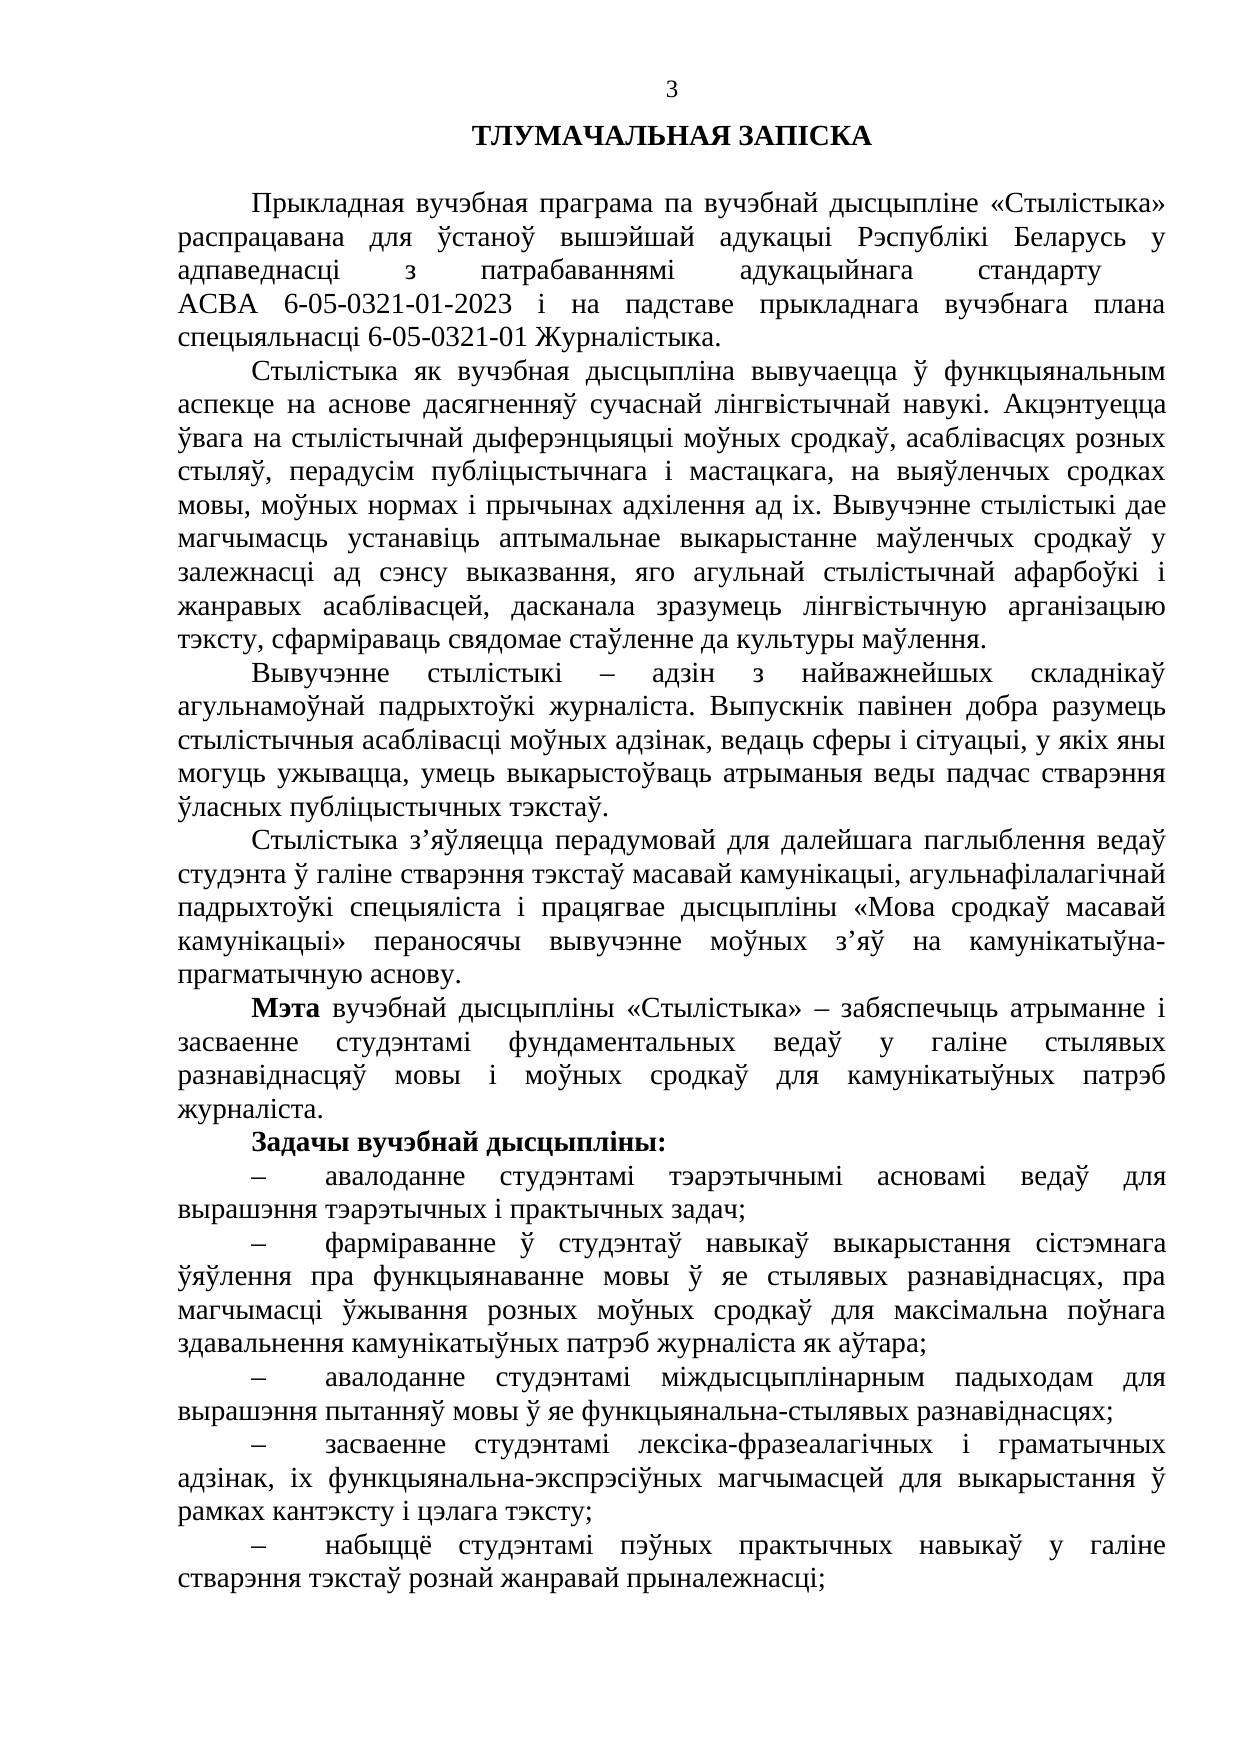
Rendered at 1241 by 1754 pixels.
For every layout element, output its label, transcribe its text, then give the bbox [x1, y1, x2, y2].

text Задачы вучэбнай дысцыпліны: [177, 1124, 1167, 1158]
list засваенне студэнтамі лексіка-фразеалагічных і граматычных адзінак, іх функцыянальна-экспрэсіўных магчымасцей для выкарыстання ў рамках кантэксту і цэлага тэксту; [177, 1426, 1167, 1527]
subtitle ТЛУМАЧАЛЬНАЯ ЗАПІСКА [177, 118, 1167, 152]
text Стылістыка як вучэбная дысцыпліна вывучаецца ў функцыянальным аспекце на аснове дасягненняў сучаснай лінгвістычнай навукі. Акцэнтуецца ўвага на стылістычнай дыферэнцыяцыі моўных сродкаў, асаблівасцях розных стыляў, перадусім публіцыстычнага і мастацкага, на выяўленчых сродках мовы, моўных нормах і прычынах адхілення ад іх. Вывучэнне стылістыкі дае магчымасць устанавіць аптымальнае выкарыстанне маўленчых сродкаў у залежнасці ад сэнсу выказвання, яго агульнай стылістычнай афарбоўкі і жанравых асаблівасцей, дасканала зразумець лінгвістычную арганізацыю тэксту, сфарміраваць свядомае стаўленне да культуры маўлення. [177, 353, 1167, 655]
text Мэта вучэбнай дысцыпліны «Стылістыка» – забяспечыць атрыманне і засваенне студэнтамі фундаментальных ведаў у галіне стылявых разнавіднасцяў мовы і моўных сродкаў для камунікатыўных патрэб журналіста. [177, 990, 1167, 1124]
text Стылістыка з’яўляецца перадумовай для далейшага паглыблення ведаў студэнта ў галіне стварэння тэкстаў масавай камунікацыі, агульнафілалагічнай падрыхтоўкі спецыяліста і працягвае дысцыпліны «Мова сродкаў масавай камунікацыі» пераносячы вывучэнне моўных з’яў на камунікатыўна-прагматычную аснову. [177, 822, 1167, 990]
list авалоданне студэнтамі тэарэтычнымі асновамі ведаў для вырашэння тэарэтычных і практычных задач; [177, 1158, 1167, 1225]
text Прыкладная вучэбная праграма па вучэбнай дысцыпліне «Стылістыка» распрацавана для ўстаноў вышэйшай адукацыі Рэспублікі Беларусь у адпаведнасці з патрабаваннямі адукацыйнага стандарту АСВА 6-05-0321-01-2023 і на падставе прыкладнага вучэбнага плана спецыяльнасці 6-05-0321-01 Журналістыка. [177, 185, 1167, 353]
text Вывучэнне стылістыкі – адзін з найважнейшых складнікаў агульнамоўнай падрыхтоўкі журналіста. Выпускнік павінен добра разумець стылістычныя асаблівасці моўных адзінак, ведаць сферы і сітуацыі, у якіх яны могуць ужывацца, умець выкарыстоўваць атрыманыя веды падчас стварэння ўласных публіцыстычных тэкстаў. [177, 655, 1167, 822]
list авалоданне студэнтамі міждысцыплінарным падыходам для вырашэння пытанняў мовы ў яе функцыянальна-стылявых разнавіднасцях; [177, 1359, 1167, 1426]
list фарміраванне ў студэнтаў навыкаў выкарыстання сістэмнага ўяўлення пра функцыянаванне мовы ў яе стылявых разнавіднасцях, пра магчымасці ўжывання розных моўных сродкаў для максімальна поўнага здавальнення камунікатыўных патрэб журналіста як аўтара; [177, 1225, 1167, 1359]
list набыццё студэнтамі пэўных практычных навыкаў у галіне стварэння тэкстаў рознай жанравай прыналежнасці; [177, 1527, 1167, 1594]
